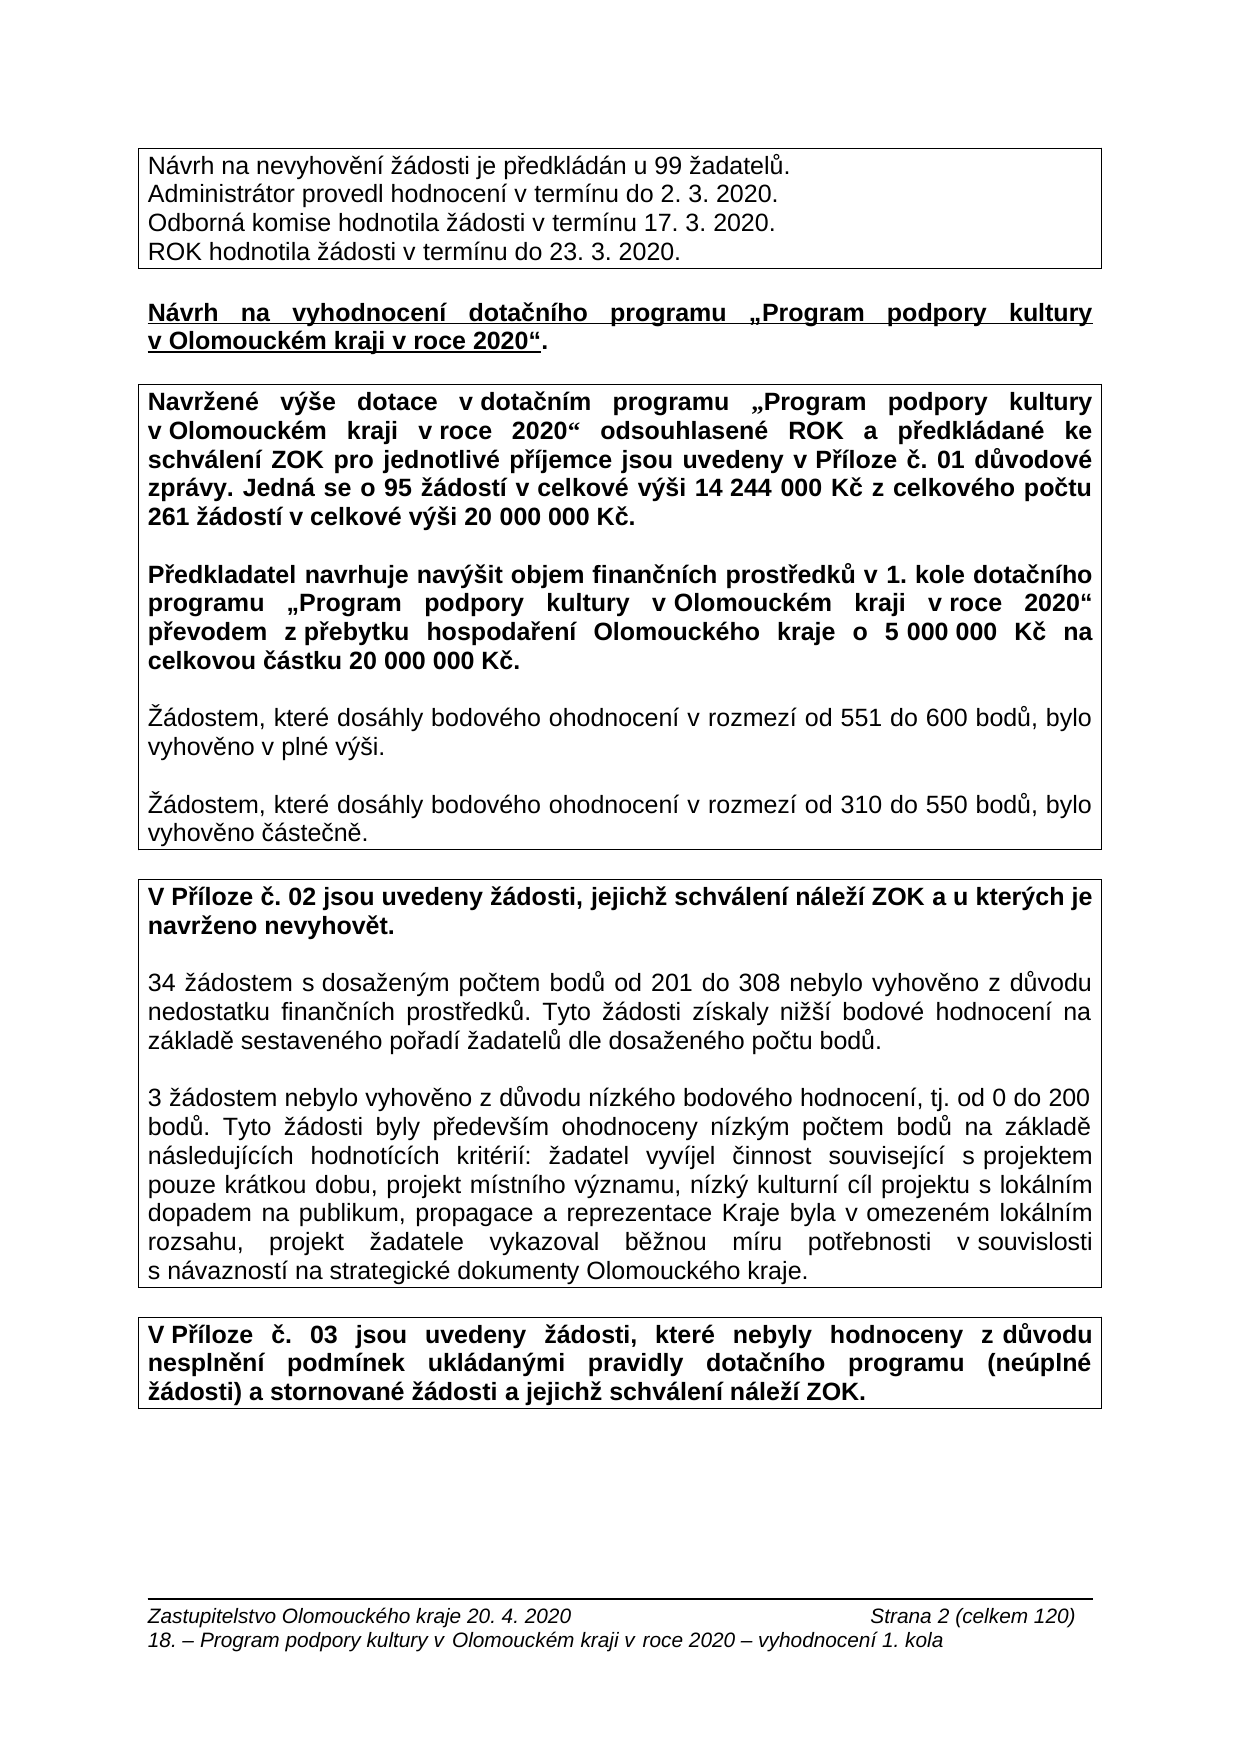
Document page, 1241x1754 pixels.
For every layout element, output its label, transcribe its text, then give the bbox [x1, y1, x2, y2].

text V Příloze č. 03 jsou uvedeny žádosti, které nebyly hodnoceny z důvodu nesplnění podmínek ukládanými pravidly dotačního programu (neúplné žádosti) a stornované žádosti a jejichž schválení náleží ZOK. [139, 1318, 1101, 1408]
text Návrh na vyhodnocení dotačního programu „Program podpory kultury v Olomouckém kraji v roce 2020“. [148, 298, 1093, 323]
text ROK hodnotila žádosti v termínu do 23. 3. 2020. [139, 234, 1101, 268]
text 34 žádostem s dosaženým počtem bodů od 201 do 308 nebylo vyhověno z důvodu nedostatku finančních prostředků. Tyto žádosti získaly nižší bodové hodnocení na základě sestaveného pořadí žadatelů dle dosaženého počtu bodů. [148, 968, 1093, 1055]
text Návrh na vyhodnocení dotačního programu „Program podpory kultury v Olomouckém kraji v roce 2020“. [148, 324, 1093, 355]
text Administrátor provedl hodnocení v termínu do 2. 3. 2020. [148, 179, 1093, 208]
text Návrh na nevyhovění žádosti je předkládán u 99 žadatelů. [139, 149, 1101, 179]
text Navržené výše dotace v dotačním programu „Program podpory kultury v Olomouckém kraji v roce 2020“ odsouhlasené ROK a předkládané ke schválení ZOK pro jednotlivé příjemce jsou uvedeny v Příloze č. 01 důvodové zprávy. Jedná se o 95 žádostí v celkové výši 14 244 000 Kč z celkového počtu 261 žádostí v celkové výši 20 000 000 Kč. [139, 385, 1101, 531]
text Žádostem, které dosáhly bodového ohodnocení v rozmezí od 310 do 550 bodů, bylo vyhověno částečně. [139, 787, 1101, 849]
text V Příloze č. 02 jsou uvedeny žádosti, jejichž schválení náleží ZOK a u kterých je navrženo nevyhovět. [139, 880, 1101, 940]
text 3 žádostem nebylo vyhověno z důvodu nízkého bodového hodnocení, tj. od 0 do 200 bodů. Tyto žádosti byly především ohodnoceny nízkým počtem bodů na základě následujících hodnotících kritérií: žadatel vyvíjel činnost související s projektem pouze krátkou dobu, projekt místního významu, nízký kulturní cíl projektu s lokálním dopadem na publikum, propagace a reprezentace Kraje byla v omezeném lokálním rozsahu, projekt žadatele vykazoval běžnou míru potřebnosti v souvislosti s návazností na strategické dokumenty Olomouckého kraje. [139, 1080, 1101, 1287]
text Odborná komise hodnotila žádosti v termínu 17. 3. 2020. [148, 208, 1093, 234]
text Předkladatel navrhuje navýšit objem finančních prostředků v 1. kole dotačního programu „Program podpory kultury v Olomouckém kraji v roce 2020“ převodem z přebytku hospodaření Olomouckého kraje o 5 000 000 Kč na celkovou částku 20 000 000 Kč. [148, 560, 1093, 675]
text Žádostem, které dosáhly bodového ohodnocení v rozmezí od 551 do 600 bodů, bylo vyhověno v plné výši. [148, 703, 1093, 761]
